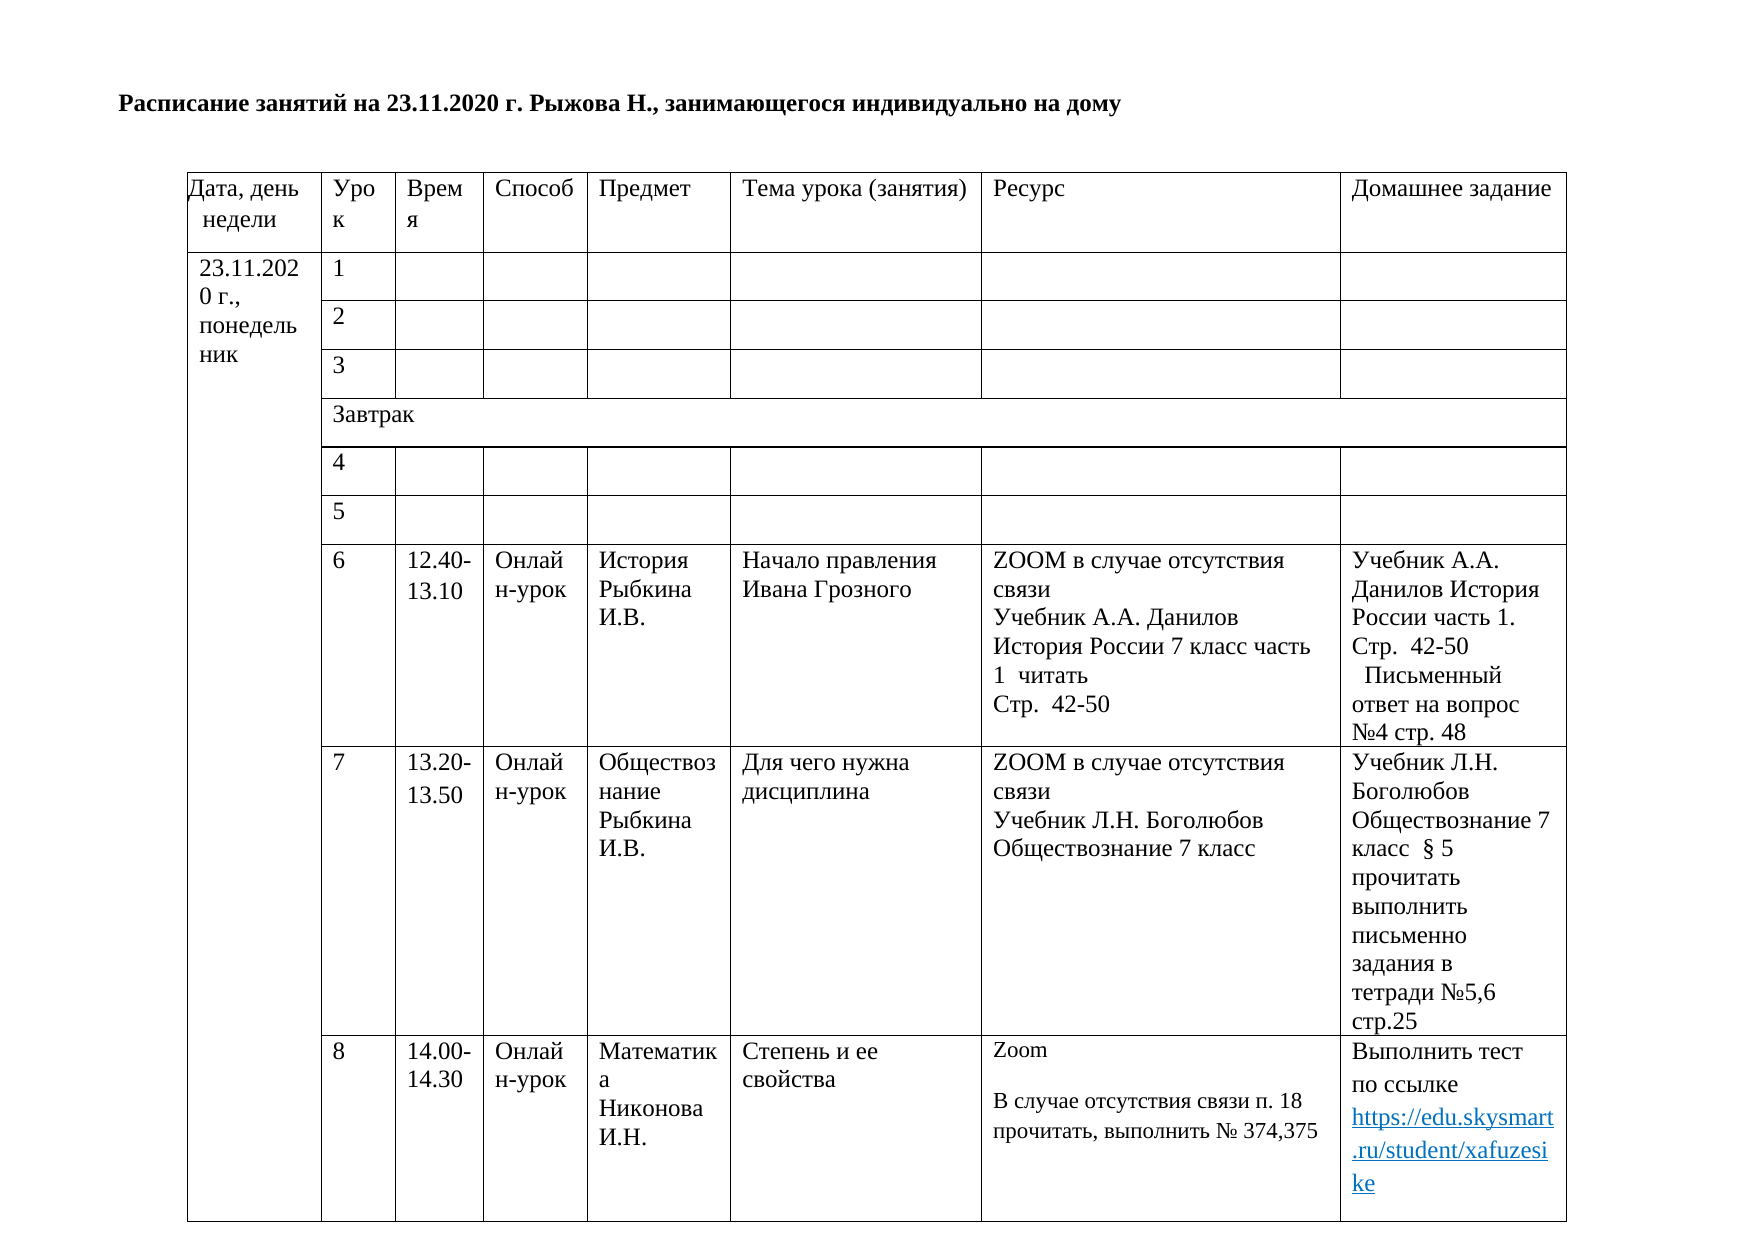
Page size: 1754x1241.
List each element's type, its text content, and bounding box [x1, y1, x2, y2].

table_header Дата, день недели [188, 173, 321, 252]
table_cell [484, 253, 587, 300]
table_cell [1341, 301, 1566, 349]
table_cell 13.20-13.50 [396, 747, 483, 1035]
table_cell История Рыбкина И.В. [588, 545, 730, 746]
table_cell Онлайн-урок [484, 747, 587, 1035]
table_cell Степень и ее свойства [731, 1036, 981, 1221]
table_cell 14.00-14.30 [396, 1036, 483, 1221]
table_cell [588, 448, 730, 495]
table_header Тема урока (занятия) [731, 173, 981, 252]
table_cell [396, 448, 483, 495]
table_cell [484, 350, 587, 398]
table_cell Онлайн-урок [484, 1036, 587, 1221]
table_cell [1341, 496, 1566, 544]
table_cell ZOOM в случае отсутствия связи Учебник А.А. Данилов История России 7 класс часть 1 читать Стр. 42-50 [982, 545, 1340, 746]
table_cell [731, 496, 981, 544]
text Расписание занятий на 23.11.2020 г. Рыжова Н., занимающегося индивидуально на дому [118, 88, 1636, 117]
table_cell [396, 496, 483, 544]
table_cell [731, 448, 981, 495]
table_cell 12.40-13.10 [396, 545, 483, 746]
table_header Ресурс [982, 173, 1340, 252]
table_cell Онлайн-урок [484, 545, 587, 746]
table_cell 2 [322, 301, 395, 349]
table_cell [396, 253, 483, 300]
table_cell [588, 496, 730, 544]
table_cell [588, 350, 730, 398]
table_cell [588, 253, 730, 300]
table_cell [982, 301, 1340, 349]
table_cell Обществознание Рыбкина И.В. [588, 747, 730, 1035]
table_header Способ [484, 173, 587, 252]
table_cell [982, 496, 1340, 544]
table_cell [731, 253, 981, 300]
table_cell Для чего нужна дисциплина [731, 747, 981, 1035]
table_cell ZOOM в случае отсутствия связи Учебник Л.Н. Боголюбов Обществознание 7 класс [982, 747, 1340, 1035]
table_header Время [396, 173, 483, 252]
table_cell [1341, 448, 1566, 495]
table_cell [484, 301, 587, 349]
table_cell [731, 301, 981, 349]
table_cell [1341, 350, 1566, 398]
table_header Домашнее задание [1341, 173, 1566, 252]
table_cell Математика Никонова И.Н. [588, 1036, 730, 1221]
table_cell 6 [322, 545, 395, 746]
table_cell Учебник А.А. Данилов История России часть 1. Стр. 42-50 Письменный ответ на вопрос №4 стр. 48 [1341, 545, 1566, 746]
table_cell [396, 301, 483, 349]
table_cell [731, 350, 981, 398]
table_cell [484, 448, 587, 495]
table_header Предмет [588, 173, 730, 252]
table_cell Учебник Л.Н. Боголюбов Обществознание 7 класс § 5 прочитать выполнить письменно задания в тетради №5,6 стр.25 [1341, 747, 1566, 1035]
table_cell [982, 350, 1340, 398]
table_cell Начало правления Ивана Грозного [731, 545, 981, 746]
table_cell [396, 350, 483, 398]
table_cell Zoom В случае отсутствия связи п. 18 прочитать, выполнить № 374,375 [982, 1036, 1340, 1221]
table_cell Завтрак [322, 399, 1566, 446]
table_cell [484, 496, 587, 544]
table_header Урок [322, 173, 395, 252]
table_cell 5 [322, 496, 395, 544]
table_cell [982, 253, 1340, 300]
table_cell [982, 448, 1340, 495]
table_cell 3 [322, 350, 395, 398]
table_cell [1341, 253, 1566, 300]
table_cell Выполнить тест по ссылке https://edu.skysmart.ru/student/xafuzesike [1341, 1036, 1566, 1221]
table_cell 8 [322, 1036, 395, 1221]
table_cell 7 [322, 747, 395, 1035]
table_cell [588, 301, 730, 349]
table_cell 1 [322, 253, 395, 300]
table_cell 4 [322, 448, 395, 495]
table_cell 23.11.2020 г., понедельник [188, 253, 321, 1221]
